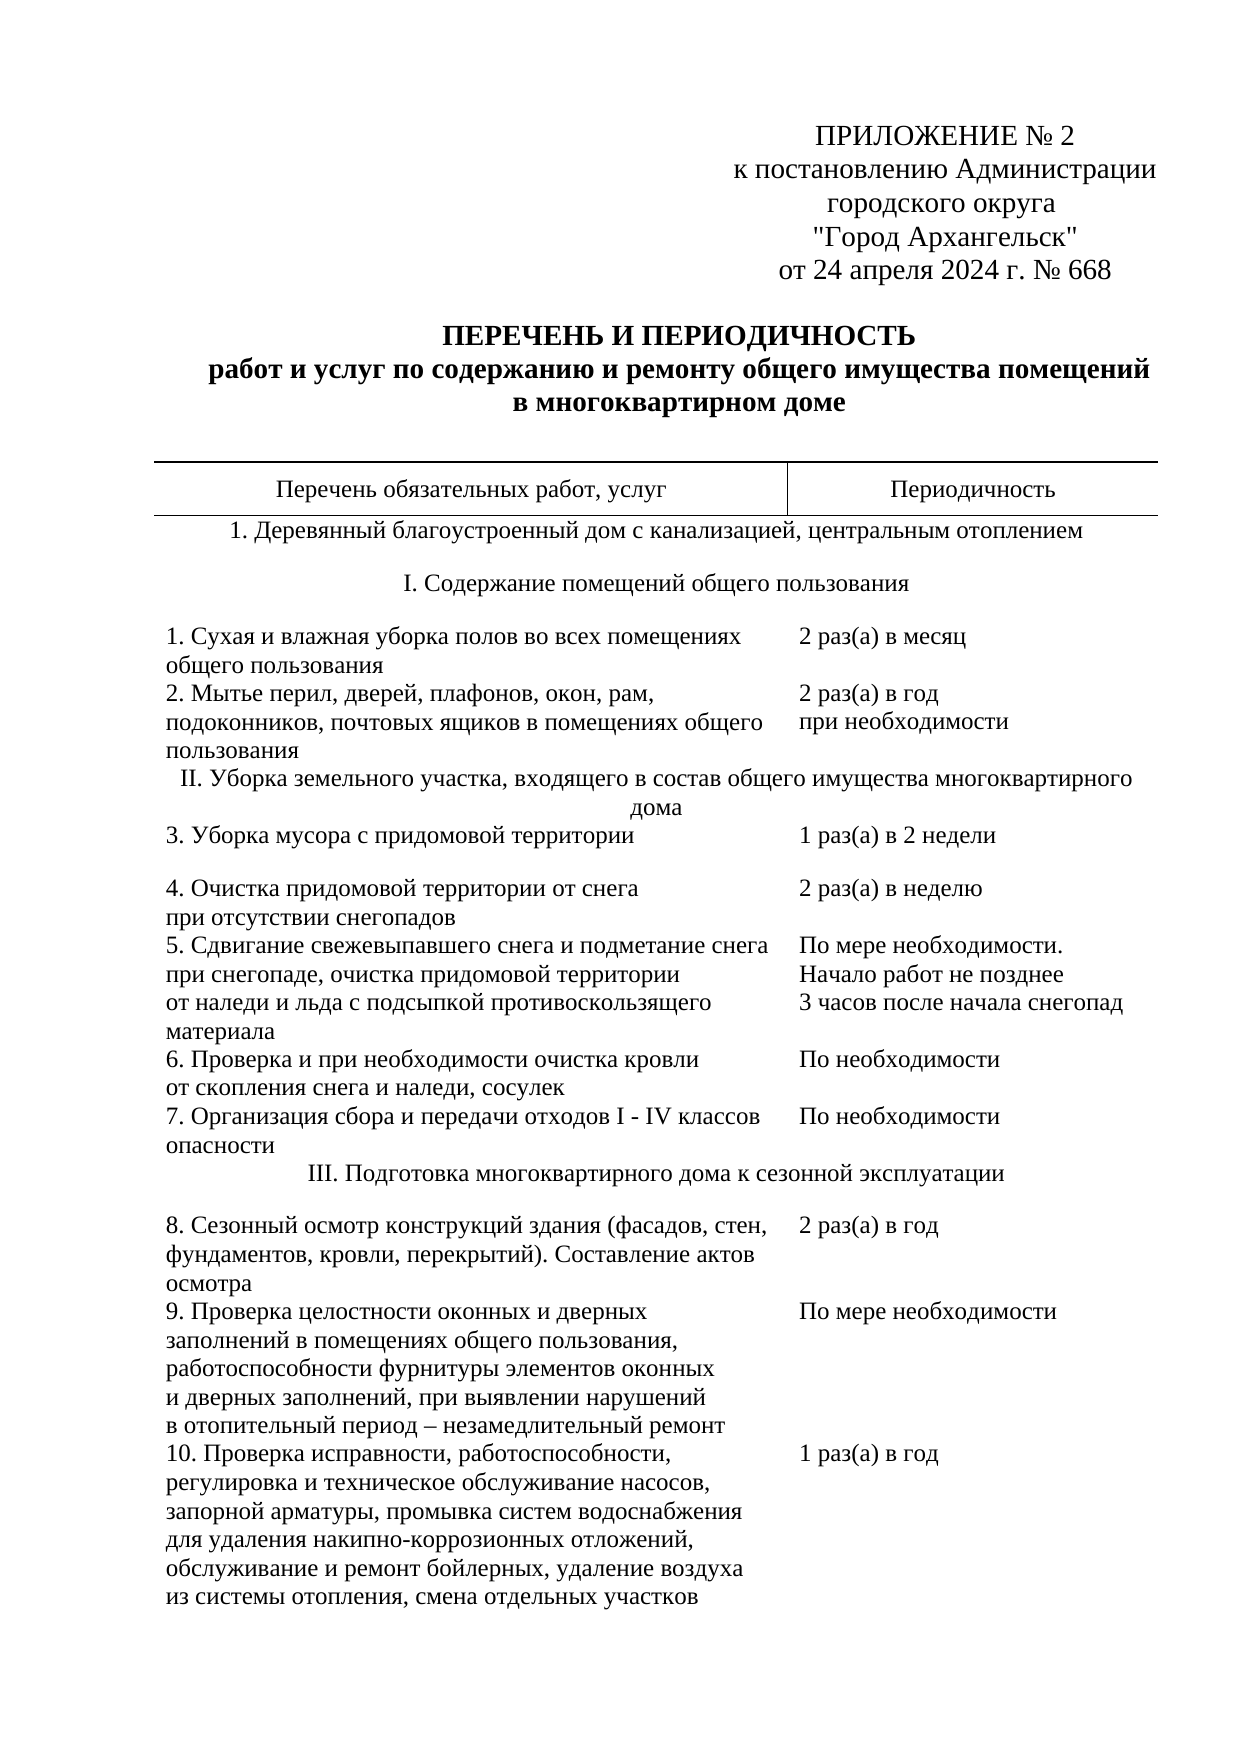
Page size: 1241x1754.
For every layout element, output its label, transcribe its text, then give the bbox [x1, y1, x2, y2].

text ПЕРЕЧЕНЬ И ПЕРИОДИЧНОСТЬ [177, 319, 1181, 352]
table_cell 4. Очистка придомовой территории от снега при отсутствии снегопадов [154, 874, 788, 931]
text городского округа "Город Архангельск" [709, 185, 1181, 252]
table_cell По мере необходимости [788, 1297, 1158, 1439]
text к постановлению Администрации [709, 152, 1181, 185]
table_cell II. Уборка земельного участка, входящего в состав общего имущества многоквартирного дома [154, 764, 1158, 821]
table_cell 5. Сдвигание свежевыпавшего снега и подметание снега при снегопаде, очистка придомовой территории от наледи и льда c подсыпкой противоскользящего материала [154, 931, 788, 1045]
text в многоквартирном доме [177, 385, 1181, 418]
table_cell 2 раз(а) в год [788, 1211, 1158, 1297]
table_cell 6. Проверка и при необходимости очистка кровли от скопления снега и наледи, сосулек [154, 1045, 788, 1102]
table_cell 2 раз(а) в месяц [788, 622, 1158, 679]
text ПРИЛОЖЕНИЕ № 2 [709, 118, 1181, 152]
table_cell По мере необходимости. Начало работ не позднее 3 часов после начала снегопад [788, 931, 1158, 1045]
table_cell III. Подготовка многоквартирного дома к сезонной эксплуатации [154, 1159, 1158, 1211]
table_cell 1 раз(а) в год [788, 1439, 1158, 1610]
table_cell 9. Проверка целостности оконных и дверных заполнений в помещениях общего пользования, работоспособности фурнитуры элементов оконных и дверных заполнений, при выявлении нарушений в отопительный период – незамедлительный ремонт [154, 1297, 788, 1439]
table_cell 2 раз(а) в неделю [788, 874, 1158, 931]
table_cell 3. Уборка мусора с придомовой территории [154, 821, 788, 874]
table_header Перечень обязательных работ, услуг [154, 463, 787, 515]
table_cell 1. Деревянный благоустроенный дом с канализацией, центральным отоплением [154, 516, 1158, 569]
table_cell По необходимости [788, 1045, 1158, 1102]
table_cell I. Содержание помещений общего пользования [154, 569, 1158, 622]
table_cell 8. Сезонный осмотр конструкций здания (фасадов, стен, фундаментов, кровли, перекрытий). Составление актов осмотра [154, 1211, 788, 1297]
table_cell 2. Мытье перил, дверей, плафонов, окон, рам, подоконников, почтовых ящиков в помещениях общего пользования [154, 679, 788, 764]
table_cell 1. Сухая и влажная уборка полов во всех помещениях общего пользования [154, 622, 788, 679]
text от 24 апреля 2024 г. № 668 [709, 252, 1181, 286]
table_header Периодичность [788, 463, 1158, 515]
table_cell По необходимости [788, 1102, 1158, 1158]
table_cell 2 раз(а) в год при необходимости [788, 679, 1158, 764]
table_cell 1 раз(а) в 2 недели [788, 821, 1158, 874]
text работ и услуг по содержанию и ремонту общего имущества помещений [177, 352, 1181, 385]
table_cell 7. Организация сбора и передачи отходов I - IV классов опасности [154, 1102, 788, 1158]
